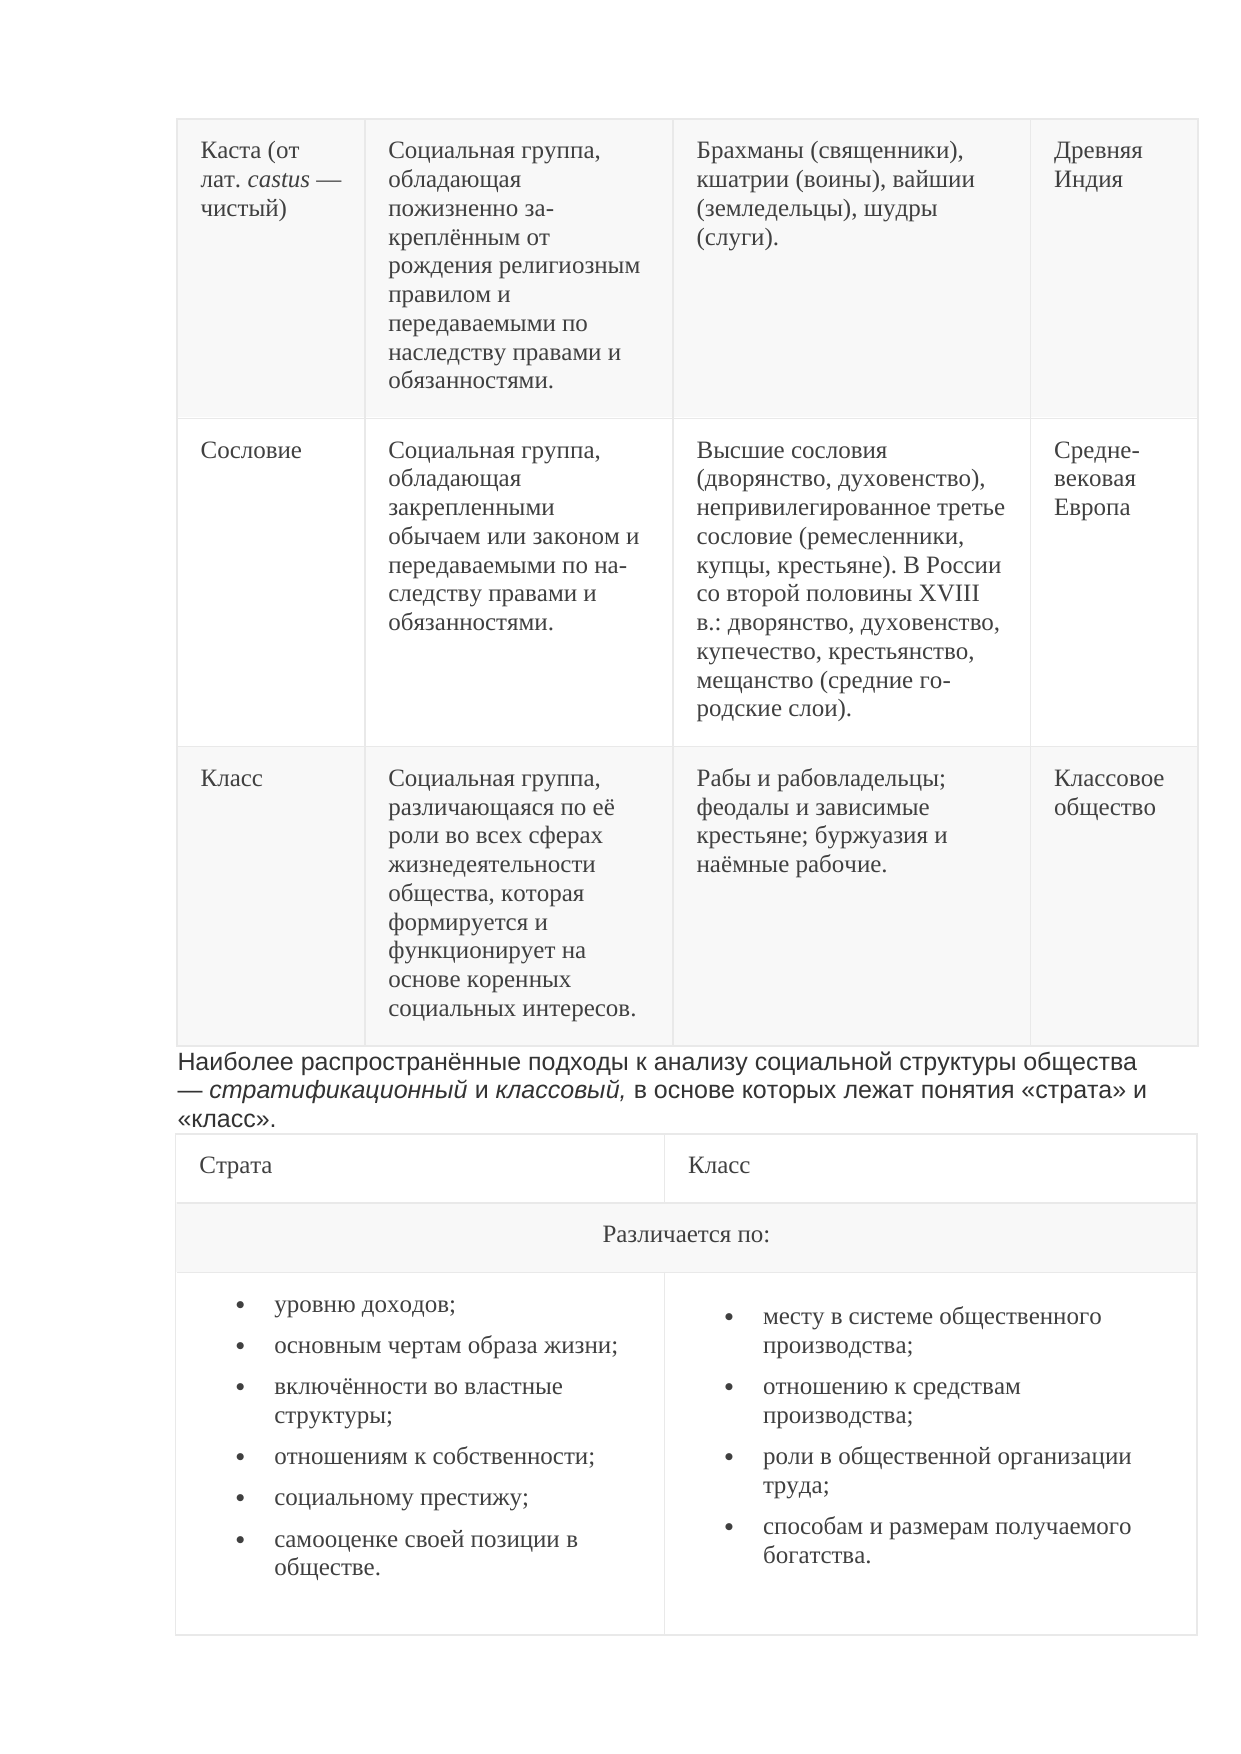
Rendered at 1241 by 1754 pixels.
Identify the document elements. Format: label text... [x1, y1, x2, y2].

table_cell Социальная группа, обладающая закрепленными обычаем или законом и передаваемыми по наследству правами и обязанностями. [366, 419, 672, 746]
table_cell Сословие [178, 419, 364, 746]
table_cell Средневековая Европа [1031, 419, 1197, 746]
table_cell Высшие сословия (дворянство, духовенство), непривилегированное третье сословие (ремесленники, купцы, крестьяне). В России со второй половины XVIII в.: дворянство, духовенство, купечество, крестьянство, мещанство (средние городские слои). [674, 419, 1030, 746]
table_cell Каста (от лат. castus — чистый) [178, 120, 364, 417]
text Наиболее распространённые подходы к анализу социальной структуры общества — стратификационный и классовый, в основе которых лежат понятия «страта» и «класс». [177, 1047, 1152, 1133]
table_cell Различается по: [176, 1203, 1196, 1272]
table_header Класс [665, 1135, 1196, 1202]
table_cell месту в системе общественного производства; отношению к средствам производства; роли в общественной организации труда; способам и размерам получаемого богатства. [665, 1273, 1196, 1634]
table_cell Социальная группа, обладающая пожизненно закреплённым от рождения религиозным правилом и передаваемыми по наследству правами и обязанностями. [366, 120, 672, 417]
table_cell Социальная группа, различающаяся по её роли во всех сферах жизнедеятельности общества, которая формируется и функционирует на основе коренных социальных интересов. [366, 747, 672, 1045]
table_cell Брахманы (священники), кшатрии (воины), вайшии (земледельцы), шудры (слуги). [674, 120, 1030, 417]
table_header Страта [176, 1135, 664, 1202]
table_cell Класс [178, 747, 364, 1045]
table_cell Древняя Индия [1031, 120, 1197, 417]
table_cell Рабы и рабовладельцы; феодалы и зависимые крестьяне; буржуазия и наёмные рабочие. [674, 747, 1030, 1045]
table_cell уровню доходов; основным чертам образа жизни; включённости во властные структуры; отношениям к собственности; социальному престижу; самооценке своей позиции в обществе. [176, 1273, 664, 1634]
table_cell Классовое общество [1031, 747, 1197, 1045]
